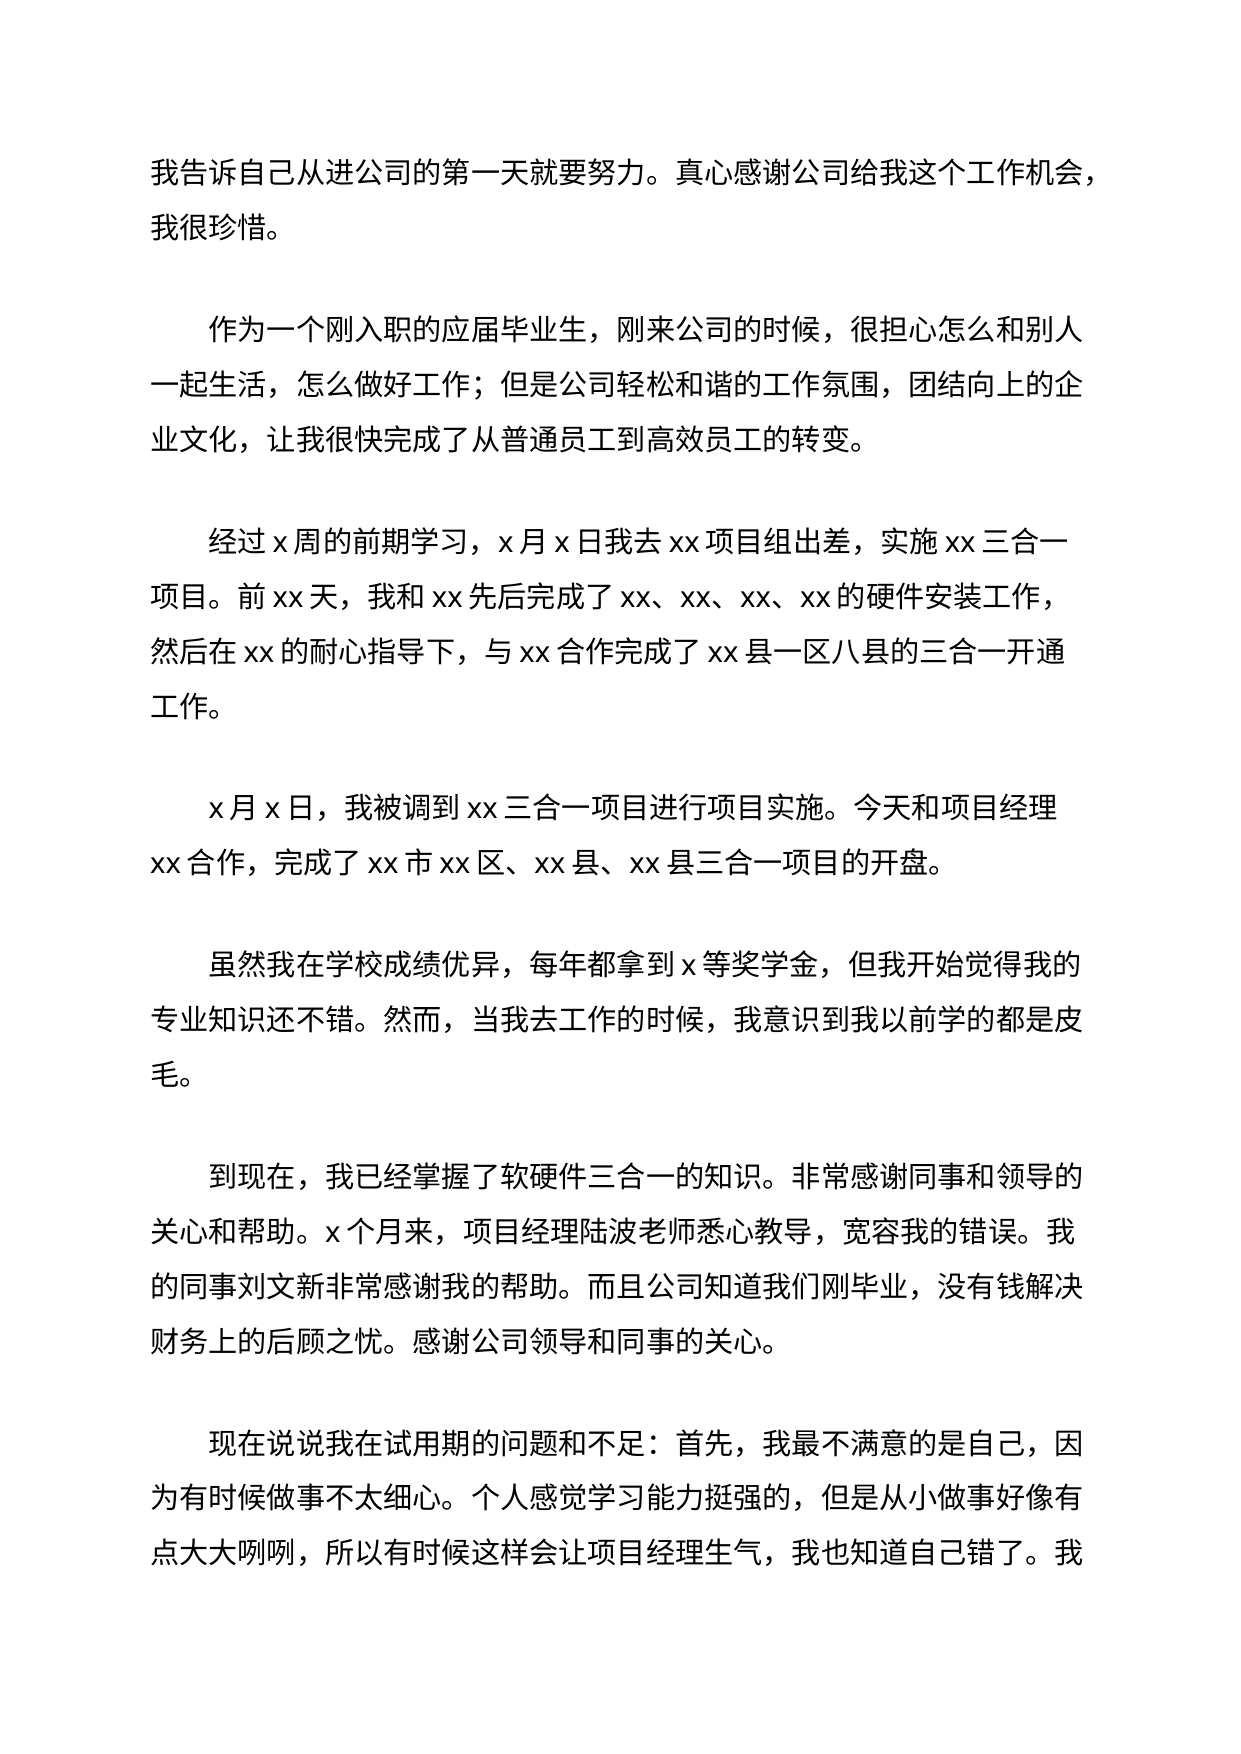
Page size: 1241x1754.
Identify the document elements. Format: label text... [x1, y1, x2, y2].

text 虽然我在学校成绩优异，每年都拿到x等奖学金，但我开始觉得我的专业知识还不错。然而，当我去工作的时候，我意识到我以前学的都是皮毛。 [150, 942, 1090, 1094]
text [150, 150, 1090, 247]
text 作为一个刚入职的应届毕业生，刚来公司的时候，很担心怎么和别人一起生活，怎么做好工作；但是公司轻松和谐的工作氛围，团结向上的企业文化，让我很快完成了从普通员工到高效员工的转变。 [150, 307, 1090, 459]
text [150, 1420, 1090, 1572]
text x月x日，我被调到xx三合一项目进行项目实施。今天和项目经理xx合作，完成了xx市xx区、xx县、xx县三合一项目的开盘。 [150, 785, 1090, 882]
text 到现在，我已经掌握了软硬件三合一的知识。非常感谢同事和领导的关心和帮助。x个月来，项目经理陆波老师悉心教导，宽容我的错误。我的同事刘文新非常感谢我的帮助。而且公司知道我们刚毕业，没有钱解决财务上的后顾之忧。感谢公司领导和同事的关心。 [150, 1154, 1090, 1361]
text 经过x周的前期学习，x月x日我去xx项目组出差，实施xx三合一项目。前xx天，我和xx先后完成了xx、xx、xx、xx的硬件安装工作，然后在xx的耐心指导下，与xx合作完成了xx县一区八县的三合一开通工作。 [150, 518, 1090, 726]
